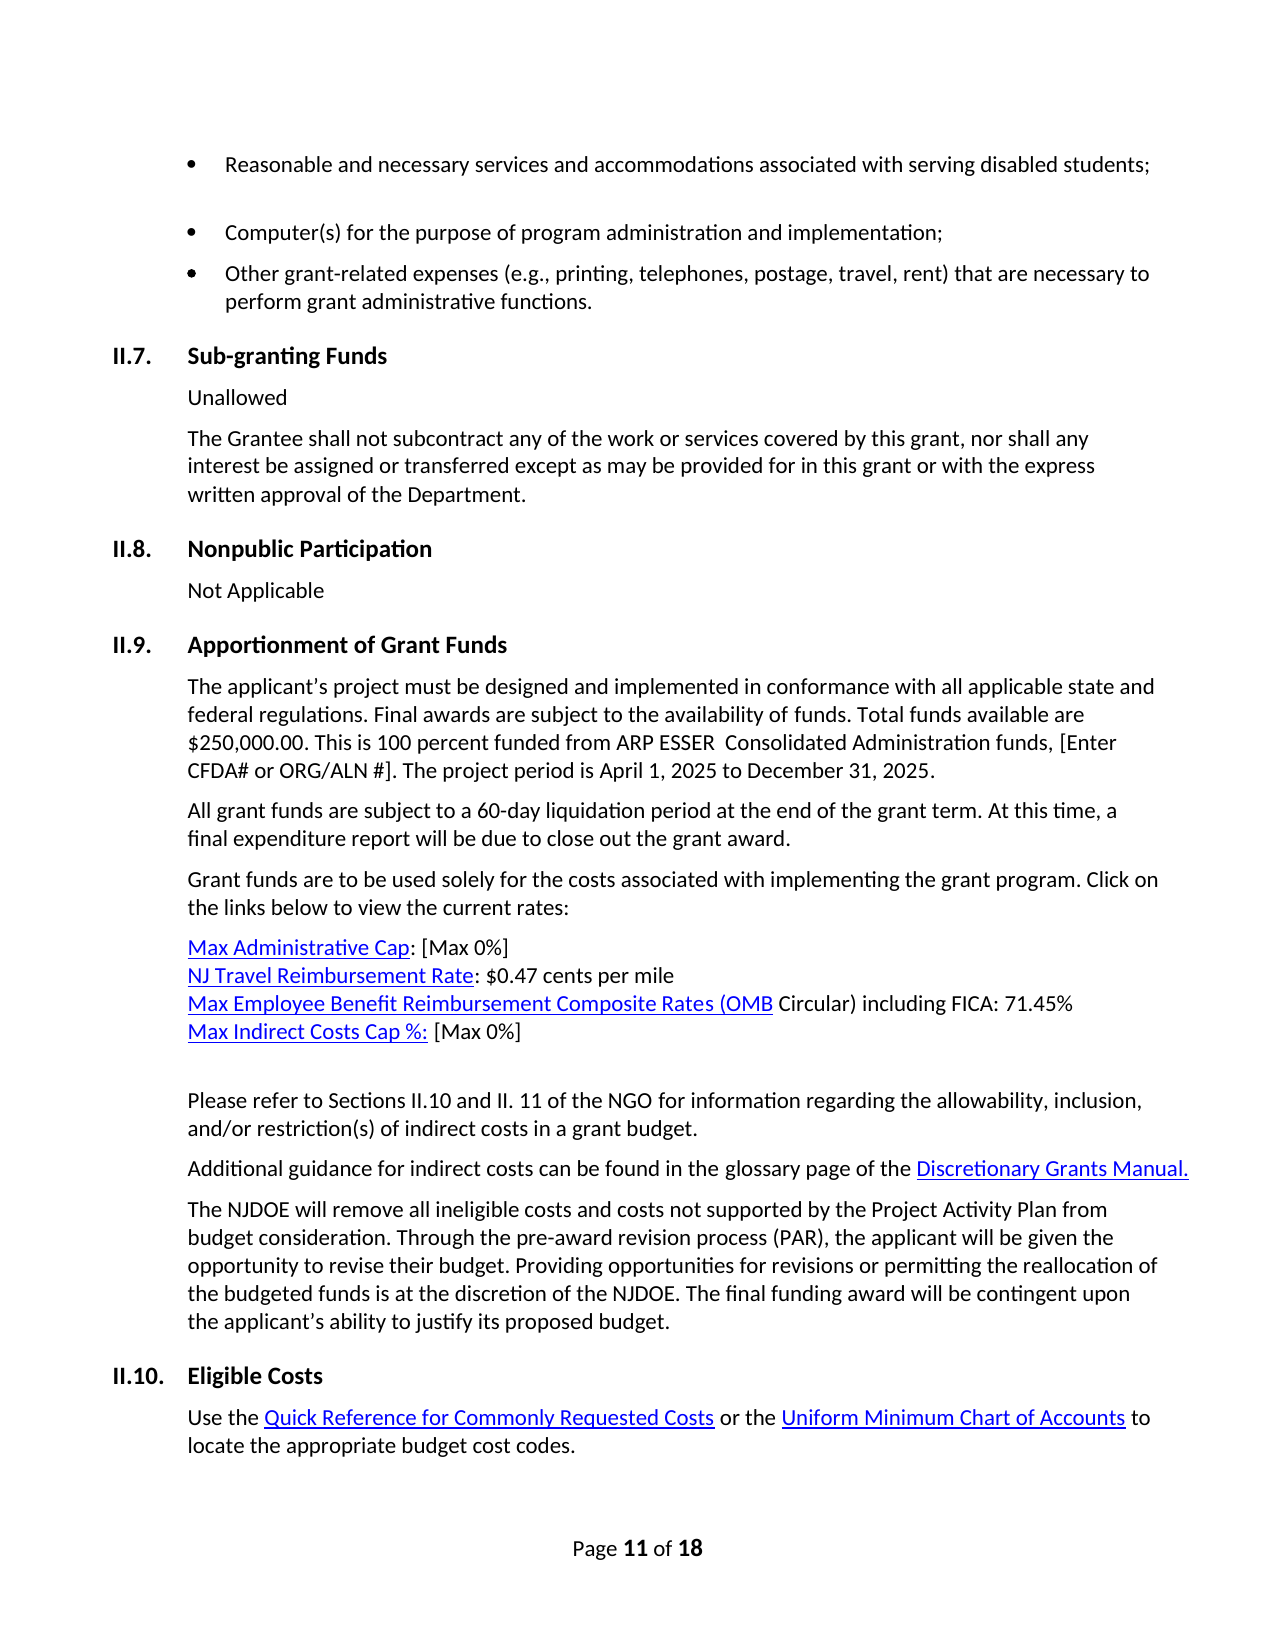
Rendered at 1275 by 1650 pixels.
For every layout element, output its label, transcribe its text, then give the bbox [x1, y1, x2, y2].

text Use the Quick Reference for Commonly Requested Costs or the Uniform Minimum Chart of Accounts to locate the appropriate budget cost codes. [187, 1403, 1162, 1459]
subtitle Eligible Costs [112, 1360, 1162, 1391]
text Additional guidance for indirect costs can be found in the glossary page of the Discretionary Grants Manual. [187, 1154, 1209, 1183]
subtitle Apportionment of Grant Funds [112, 629, 1162, 659]
text All grant funds are subject to a 60-day liquidation period at the end of the grant term. At this time, a final expenditure report will be due to close out the grant award. [187, 796, 1162, 852]
list Computer(s) for the purpose of program administration and implementation; [187, 218, 1162, 247]
subtitle Sub-granting Funds [112, 340, 1162, 371]
list Reasonable and necessary services and accommodations associated with serving disabled students; [187, 150, 1162, 206]
text Max Administrative Cap: [Max 0%] NJ Travel Reimbursement Rate: $0.47 cents per mile [187, 933, 1162, 989]
text Max Employee Benefit Reimbursement Composite Rates (OMB Circular) including FICA: 71.45% Max Indirect Costs Cap %: [Max 0%] [187, 989, 1209, 1046]
text Grant funds are to be used solely for the costs associated with implementing the grant program. Click on the links below to view the current rates: [187, 865, 1162, 921]
list Other grant-related expenses (e.g., printing, telephones, postage, travel, rent) that are necessary to perform grant administrative functions. [187, 259, 1162, 315]
text The NJDOE will remove all ineligible costs and costs not supported by the Project Activity Plan from budget consideration. Through the pre-award revision process (PAR), the applicant will be given the opportunity to revise their budget. Providing opportunities for revisions or permitting the reallocation of the budgeted funds is at the discretion of the NJDOE. The final funding award will be contingent upon the applicant’s ability to justify its proposed budget. [187, 1195, 1162, 1335]
subtitle Nonpublic Participation [112, 533, 1162, 563]
text Please refer to Sections II.10 and II. 11 of the NGO for information regarding the allowability, inclusion, and/or restriction(s) of indirect costs in a grant budget. [187, 1086, 1209, 1142]
text The applicant’s project must be designed and implemented in conformance with all applicable state and federal regulations. Final awards are subject to the availability of funds. Total funds available are $250,000.00. This is 100 percent funded from ARP ESSER Consolidated Administration funds, [Enter CFDA# or ORG/ALN #]. The project period is April 1, 2025 to December 31, 2025. [187, 672, 1162, 784]
